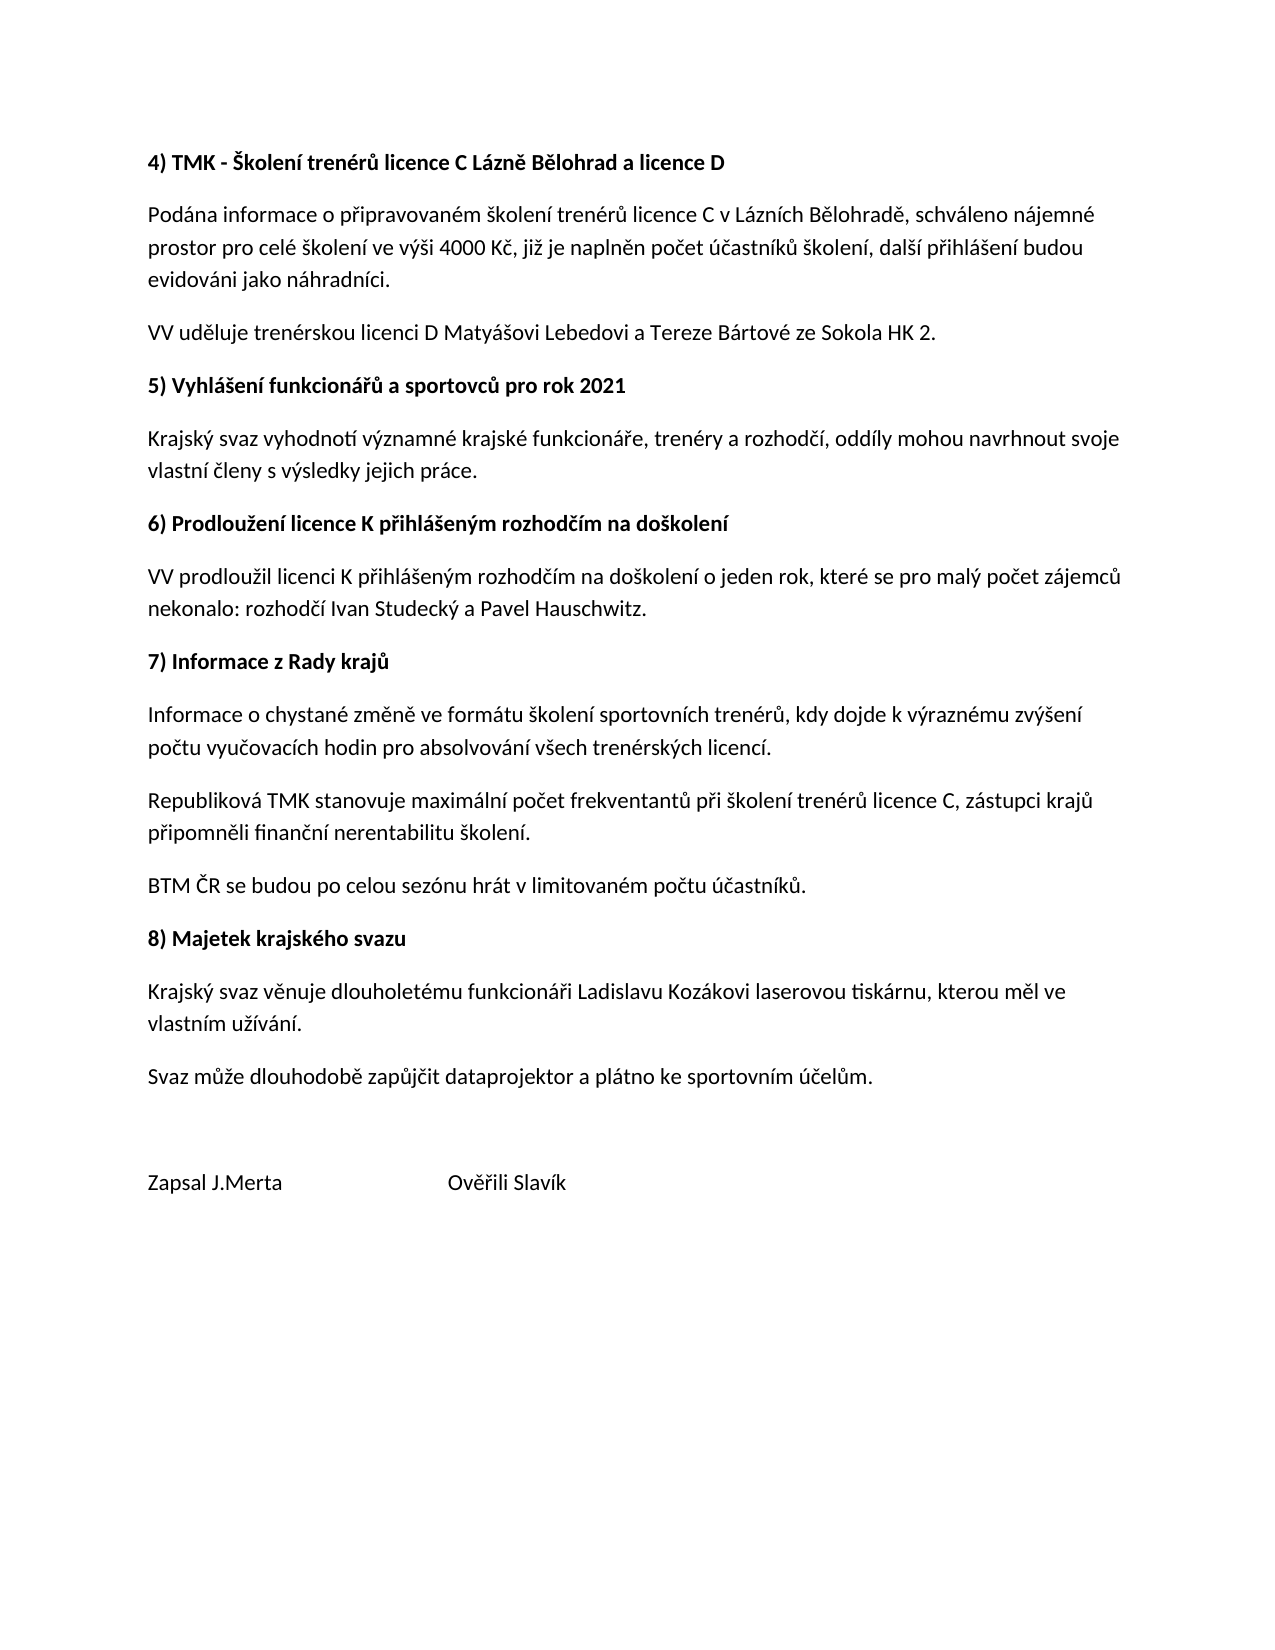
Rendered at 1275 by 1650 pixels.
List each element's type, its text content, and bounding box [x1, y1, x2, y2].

text Informace o chystané změně ve formátu školení sportovních trenérů, kdy dojde k výraznému zvýšení počtu vyučovacích hodin pro absolvování všech trenérských licencí. [148, 701, 1127, 761]
text BTM ČR se budou po celou sezónu hrát v limitovaném počtu účastníků. [148, 871, 1127, 899]
text Svaz může dlouhodobě zapůjčit dataprojektor a plátno ke sportovním účelům. [148, 1062, 1127, 1090]
text 7) Informace z Rady krajů [148, 647, 1127, 676]
text VV prodloužil licenci K přihlášeným rozhodčím na doškolení o jeden rok, které se pro malý počet zájemců nekonalo: rozhodčí Ivan Studecký a Pavel Hauschwitz. [148, 562, 1127, 622]
text Krajský svaz vyhodnotí významné krajské funkcionáře, trenéry a rozhodčí, oddíly mohou navrhnout svoje vlastní členy s výsledky jejich práce. [148, 424, 1127, 484]
text Krajský svaz věnuje dlouholetému funkcionáři Ladislavu Kozákovi laserovou tiskárnu, kterou měl ve vlastním užívání. [148, 977, 1127, 1037]
text VV uděluje trenérskou licenci D Matyášovi Lebedovi a Tereze Bártové ze Sokola HK 2. [148, 318, 1127, 346]
text 4) TMK - Školení trenérů licence C Lázně Bělohrad a licence D [148, 148, 1127, 176]
text Republiková TMK stanovuje maximální počet frekventantů při školení trenérů licence C, zástupci krajů připomněli finanční nerentabilitu školení. [148, 786, 1127, 846]
text Podána informace o připravovaném školení trenérů licence C v Lázních Bělohradě, schváleno nájemné prostor pro celé školení ve výši 4000 Kč, již je naplněn počet účastníků školení, další přihlášení budou evidováni jako náhradníci. [148, 201, 1127, 293]
text 8) Majetek krajského svazu [148, 924, 1127, 952]
text 5) Vyhlášení funkcionářů a sportovců pro rok 2021 [148, 371, 1127, 399]
text Zapsal J.Merta Ověřili Slavík [148, 1168, 1127, 1196]
text 6) Prodloužení licence K přihlášeným rozhodčím na doškolení [148, 509, 1127, 537]
